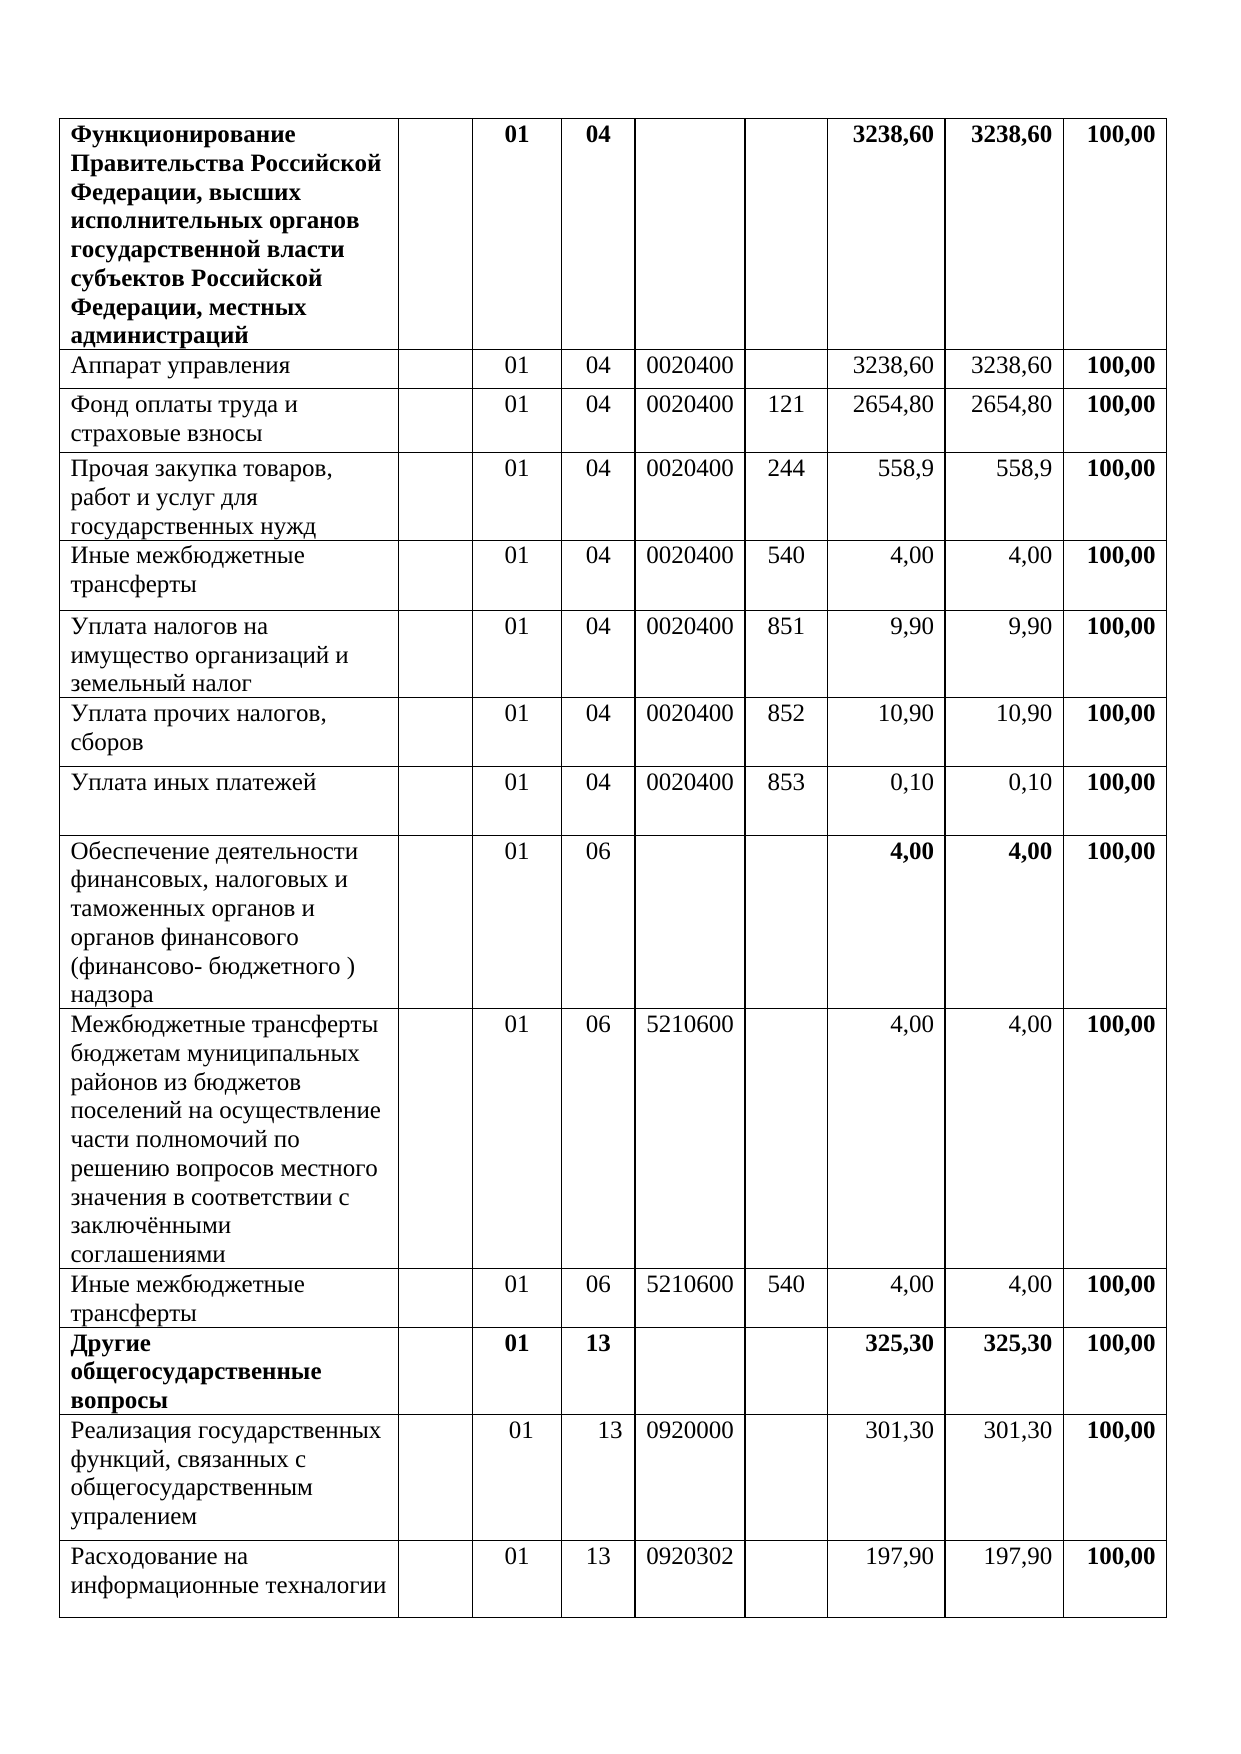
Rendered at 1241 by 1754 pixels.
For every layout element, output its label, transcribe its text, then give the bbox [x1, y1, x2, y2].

table_cell 01 [473, 767, 561, 835]
table_cell [399, 1328, 472, 1414]
table_cell [399, 1415, 472, 1540]
table_cell 0020400 [636, 389, 744, 452]
table_cell 5210600 [636, 1269, 744, 1327]
table_cell 4,00 [828, 836, 944, 1008]
table_cell 558,9 [828, 453, 944, 539]
table_cell 100,00 [1064, 350, 1166, 388]
table_cell 4,00 [828, 1269, 944, 1327]
table_cell [746, 836, 827, 1008]
table_cell 13 [562, 1415, 634, 1540]
table_cell 100,00 [1064, 1009, 1166, 1268]
table_cell Функционирование Правительства Российской Федерации, высших исполнительных органов государственной власти субъектов Российской Федерации, местных администраций [60, 119, 398, 349]
table_cell Уплата налогов на имущество организаций и земельный налог [60, 611, 398, 697]
table_cell 100,00 [1064, 767, 1166, 835]
table_cell [399, 698, 472, 766]
table_cell 04 [562, 698, 634, 766]
table_cell [399, 1009, 472, 1268]
table_cell [746, 1541, 827, 1617]
table_cell [746, 119, 827, 349]
table_cell Иные межбюджетные трансферты [60, 541, 398, 610]
table_cell 851 [746, 611, 827, 697]
table_cell Реализация государственных функций, связанных с общегосударственным упралением [60, 1415, 398, 1540]
table_cell Аппарат управления [60, 350, 398, 388]
table_cell [746, 1009, 827, 1268]
table_cell [636, 1328, 744, 1414]
table_cell 4,00 [828, 541, 944, 610]
table_cell 01 [473, 119, 561, 349]
table_cell 100,00 [1064, 1269, 1166, 1327]
table_cell 04 [562, 119, 634, 349]
table_cell 01 [473, 541, 561, 610]
table_cell 2654,80 [946, 389, 1063, 452]
table_cell 04 [562, 541, 634, 610]
table_cell 01 [473, 836, 561, 1008]
table_cell 04 [562, 389, 634, 452]
table_cell 100,00 [1064, 1415, 1166, 1540]
table_cell 10,90 [828, 698, 944, 766]
table_cell 558,9 [946, 453, 1063, 539]
table_cell Расходование на информационные техналогии [60, 1541, 398, 1617]
table_cell [746, 350, 827, 388]
table_cell 04 [562, 611, 634, 697]
table_cell 100,00 [1064, 611, 1166, 697]
table_cell 100,00 [1064, 1328, 1166, 1414]
table_cell 325,30 [946, 1328, 1063, 1414]
table_cell 100,00 [1064, 836, 1166, 1008]
table_cell 4,00 [828, 1009, 944, 1268]
table_cell 3238,60 [946, 350, 1063, 388]
table_cell 3238,60 [946, 119, 1063, 349]
table_cell 244 [746, 453, 827, 539]
table_cell 04 [562, 767, 634, 835]
table_cell 853 [746, 767, 827, 835]
table_cell 4,00 [946, 1269, 1063, 1327]
table_cell 01 [473, 1269, 561, 1327]
table_cell [636, 119, 744, 349]
table_cell [399, 453, 472, 539]
table_cell 540 [746, 1269, 827, 1327]
table_cell 0020400 [636, 453, 744, 539]
table_cell 197,90 [946, 1541, 1063, 1617]
table_cell 10,90 [946, 698, 1063, 766]
table_cell 0920000 [636, 1415, 744, 1540]
table_cell 9,90 [828, 611, 944, 697]
table_cell Обеспечение деятельности финансовых, налоговых и таможенных органов и органов финансового (финансово- бюджетного ) надзора [60, 836, 398, 1008]
table_cell 100,00 [1064, 389, 1166, 452]
table_cell 04 [562, 453, 634, 539]
table_cell 01 [473, 1328, 561, 1414]
table_cell 01 [473, 1415, 561, 1540]
table_cell 4,00 [946, 1009, 1063, 1268]
table_cell [746, 1328, 827, 1414]
table_cell Иные межбюджетные трансферты [60, 1269, 398, 1327]
table_cell 01 [473, 698, 561, 766]
table_cell 0020400 [636, 541, 744, 610]
table_cell 100,00 [1064, 698, 1166, 766]
table_cell Межбюджетные трансферты бюджетам муниципальных районов из бюджетов поселений на осуществление части полномочий по решению вопросов местного значения в соответствии с заключёнными соглашениями [60, 1009, 398, 1268]
table_cell 06 [562, 1269, 634, 1327]
table_cell [399, 836, 472, 1008]
table_cell 06 [562, 836, 634, 1008]
table_cell 852 [746, 698, 827, 766]
table_cell [399, 767, 472, 835]
table_cell 4,00 [946, 836, 1063, 1008]
table_cell 0020400 [636, 698, 744, 766]
table_cell 100,00 [1064, 541, 1166, 610]
table_cell [399, 611, 472, 697]
table_cell 325,30 [828, 1328, 944, 1414]
table_cell 301,30 [828, 1415, 944, 1540]
table_cell 0920302 [636, 1541, 744, 1617]
table_cell [399, 119, 472, 349]
table_cell Уплата иных платежей [60, 767, 398, 835]
table_cell [399, 541, 472, 610]
table_cell 5210600 [636, 1009, 744, 1268]
table_cell 01 [473, 1541, 561, 1617]
table_cell Прочая закупка товаров, работ и услуг для государственных нужд [60, 453, 398, 539]
table_cell 0020400 [636, 767, 744, 835]
table_cell [399, 389, 472, 452]
table_cell 540 [746, 541, 827, 610]
table_cell 3238,60 [828, 119, 944, 349]
table_cell 100,00 [1064, 1541, 1166, 1617]
table_cell 01 [473, 389, 561, 452]
table_cell Другие общегосударственные вопросы [60, 1328, 398, 1414]
table_cell [636, 836, 744, 1008]
table_cell 121 [746, 389, 827, 452]
table_cell [746, 1415, 827, 1540]
table_cell [399, 1541, 472, 1617]
table_cell 0020400 [636, 611, 744, 697]
table_cell Уплата прочих налогов, сборов [60, 698, 398, 766]
table_cell 4,00 [946, 541, 1063, 610]
table_cell 0,10 [946, 767, 1063, 835]
table_cell 01 [473, 611, 561, 697]
table_cell 13 [562, 1541, 634, 1617]
table_cell 13 [562, 1328, 634, 1414]
table_cell 06 [562, 1009, 634, 1268]
table_cell Фонд оплаты труда и страховые взносы [60, 389, 398, 452]
table_cell 100,00 [1064, 119, 1166, 349]
table_cell 9,90 [946, 611, 1063, 697]
table_cell 0,10 [828, 767, 944, 835]
table_cell 301,30 [946, 1415, 1063, 1540]
table_cell 3238,60 [828, 350, 944, 388]
table_cell [399, 350, 472, 388]
table_cell 01 [473, 350, 561, 388]
table_cell 100,00 [1064, 453, 1166, 539]
table_cell 01 [473, 1009, 561, 1268]
table_cell 2654,80 [828, 389, 944, 452]
table_cell 0020400 [636, 350, 744, 388]
table_cell 01 [473, 453, 561, 539]
table_cell 197,90 [828, 1541, 944, 1617]
table_cell 04 [562, 350, 634, 388]
table_cell [399, 1269, 472, 1327]
